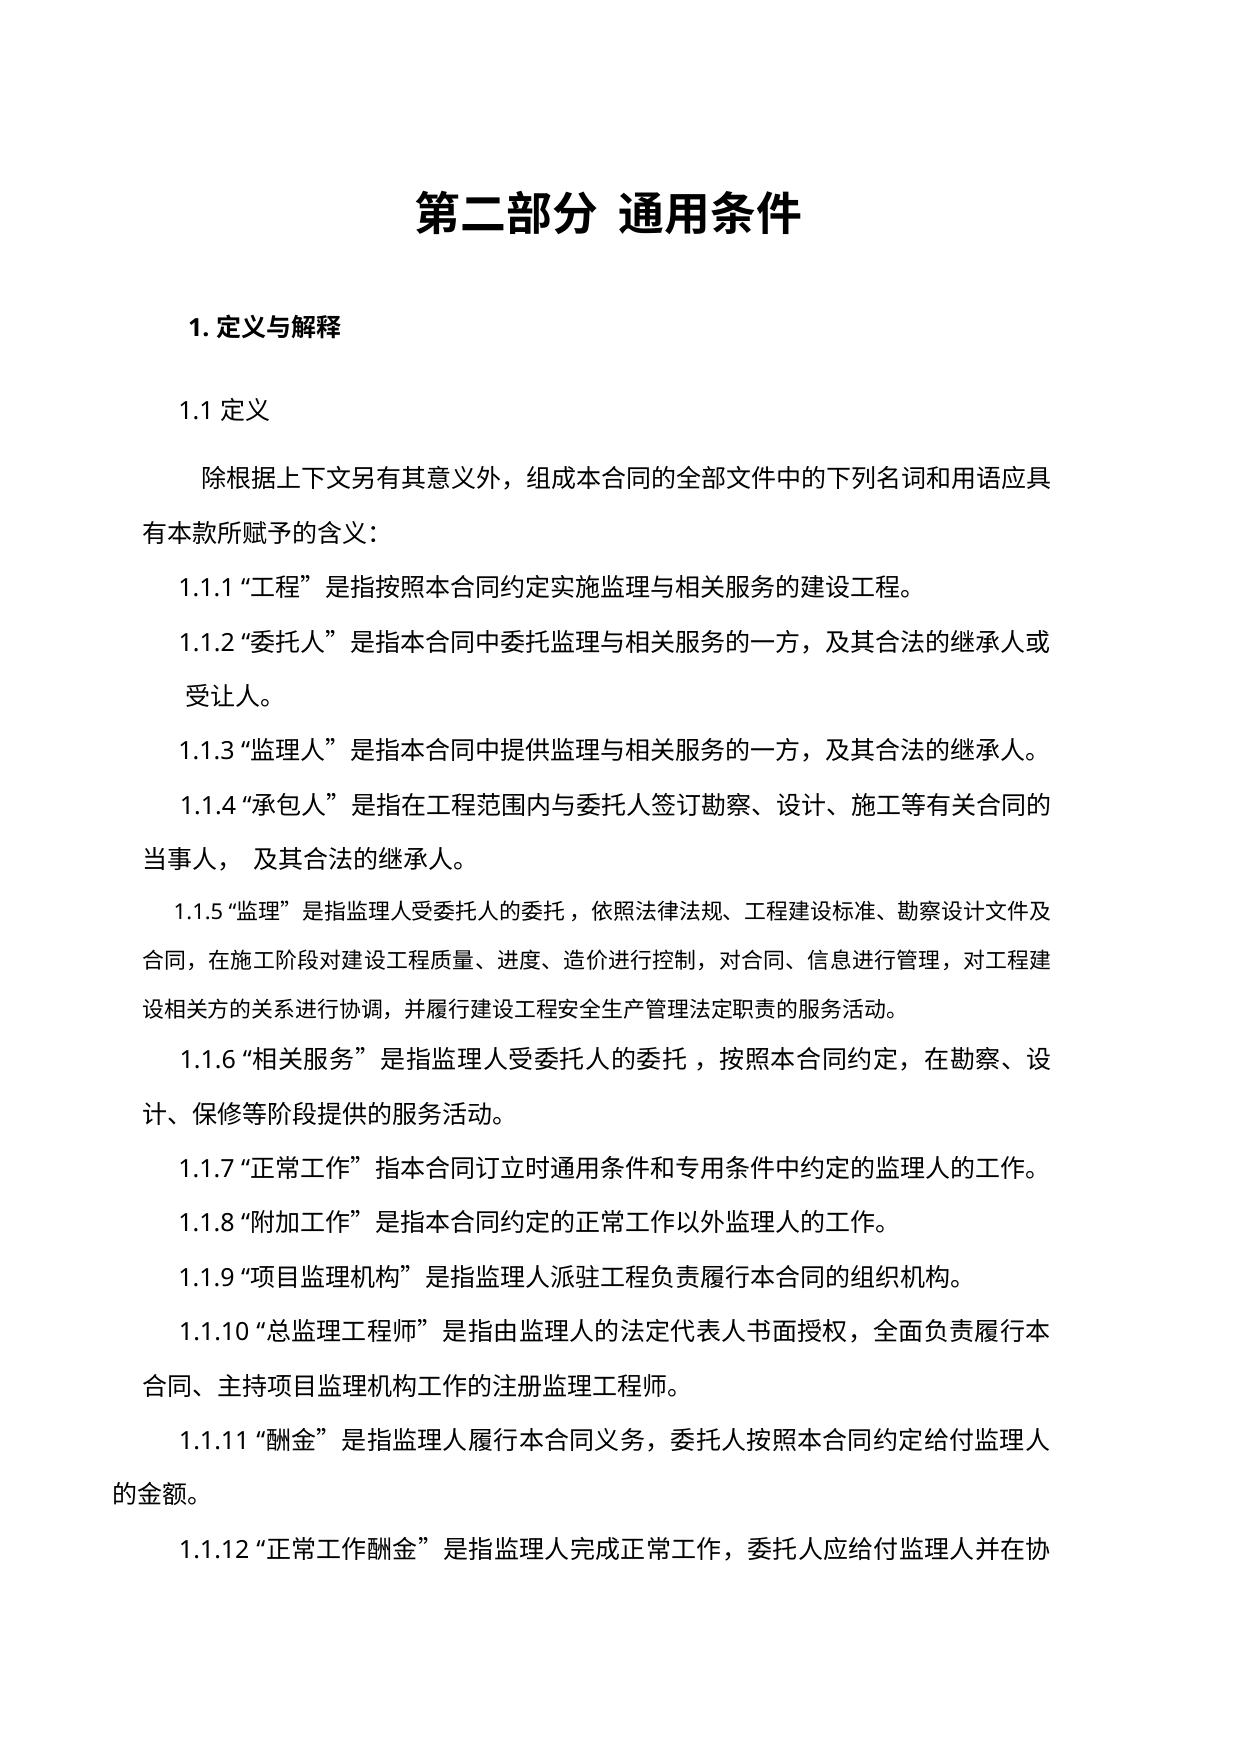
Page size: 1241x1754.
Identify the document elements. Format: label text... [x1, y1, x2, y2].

text 1.1.5 “监理”是指监理人受委托人的委托 ，依照法律法规、工程建设标准、勘察设计文件及合同，在施工阶段对建设工程质量、进度、造价进行控制，对合同、信息进行管理，对工程建设相关方的关系进行协调，并履行建设工程安全生产管理法定职责的服务活动。 [142, 894, 1053, 1024]
text 1.1 定义 [113, 376, 1053, 441]
text 1. 定义与解释 [142, 293, 1053, 358]
text 1.1.9 “项目监理机构”是指监理人派驻工程负责履行本合同的组织机构。 [113, 1257, 1053, 1293]
text 除根据上下文另有其意义外，组成本合同的全部文件中的下列名词和用语应具有本款所赋予的含义： [142, 459, 1053, 549]
text 1.1.4 “承包人”是指在工程范围内与委托人签订勘察、设计、施工等有关合同的当事人， 及其合法的继承人。 [142, 785, 1053, 876]
text 第二部分 通用条件 [113, 162, 1053, 259]
text 1.1.10 “总监理工程师”是指由监理人的法定代表人书面授权，全面负责履行本合同、主持项目监理机构工作的注册监理工程师。 [142, 1312, 1053, 1402]
text 1.1.1 “工程”是指按照本合同约定实施监理与相关服务的建设工程。 [113, 568, 1053, 604]
text 1.1.2 “委托人”是指本合同中委托监理与相关服务的一方，及其合法的继承人或受让人。 [165, 622, 1053, 713]
text 1.1.11 “酬金”是指监理人履行本合同义务，委托人按照本合同约定给付监理人的金额。 [113, 1420, 1053, 1511]
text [142, 1529, 1053, 1565]
text 1.1.3 “监理人”是指本合同中提供监理与相关服务的一方，及其合法的继承人。 [113, 731, 1053, 767]
text 1.1.8 “附加工作”是指本合同约定的正常工作以外监理人的工作。 [113, 1203, 1053, 1239]
text 1.1.6 “相关服务”是指监理人受委托人的委托 ，按照本合同约定，在勘察、设计、保修等阶段提供的服务活动。 [142, 1040, 1053, 1130]
text 1.1.7 “正常工作”指本合同订立时通用条件和专用条件中约定的监理人的工作。 [113, 1148, 1053, 1185]
